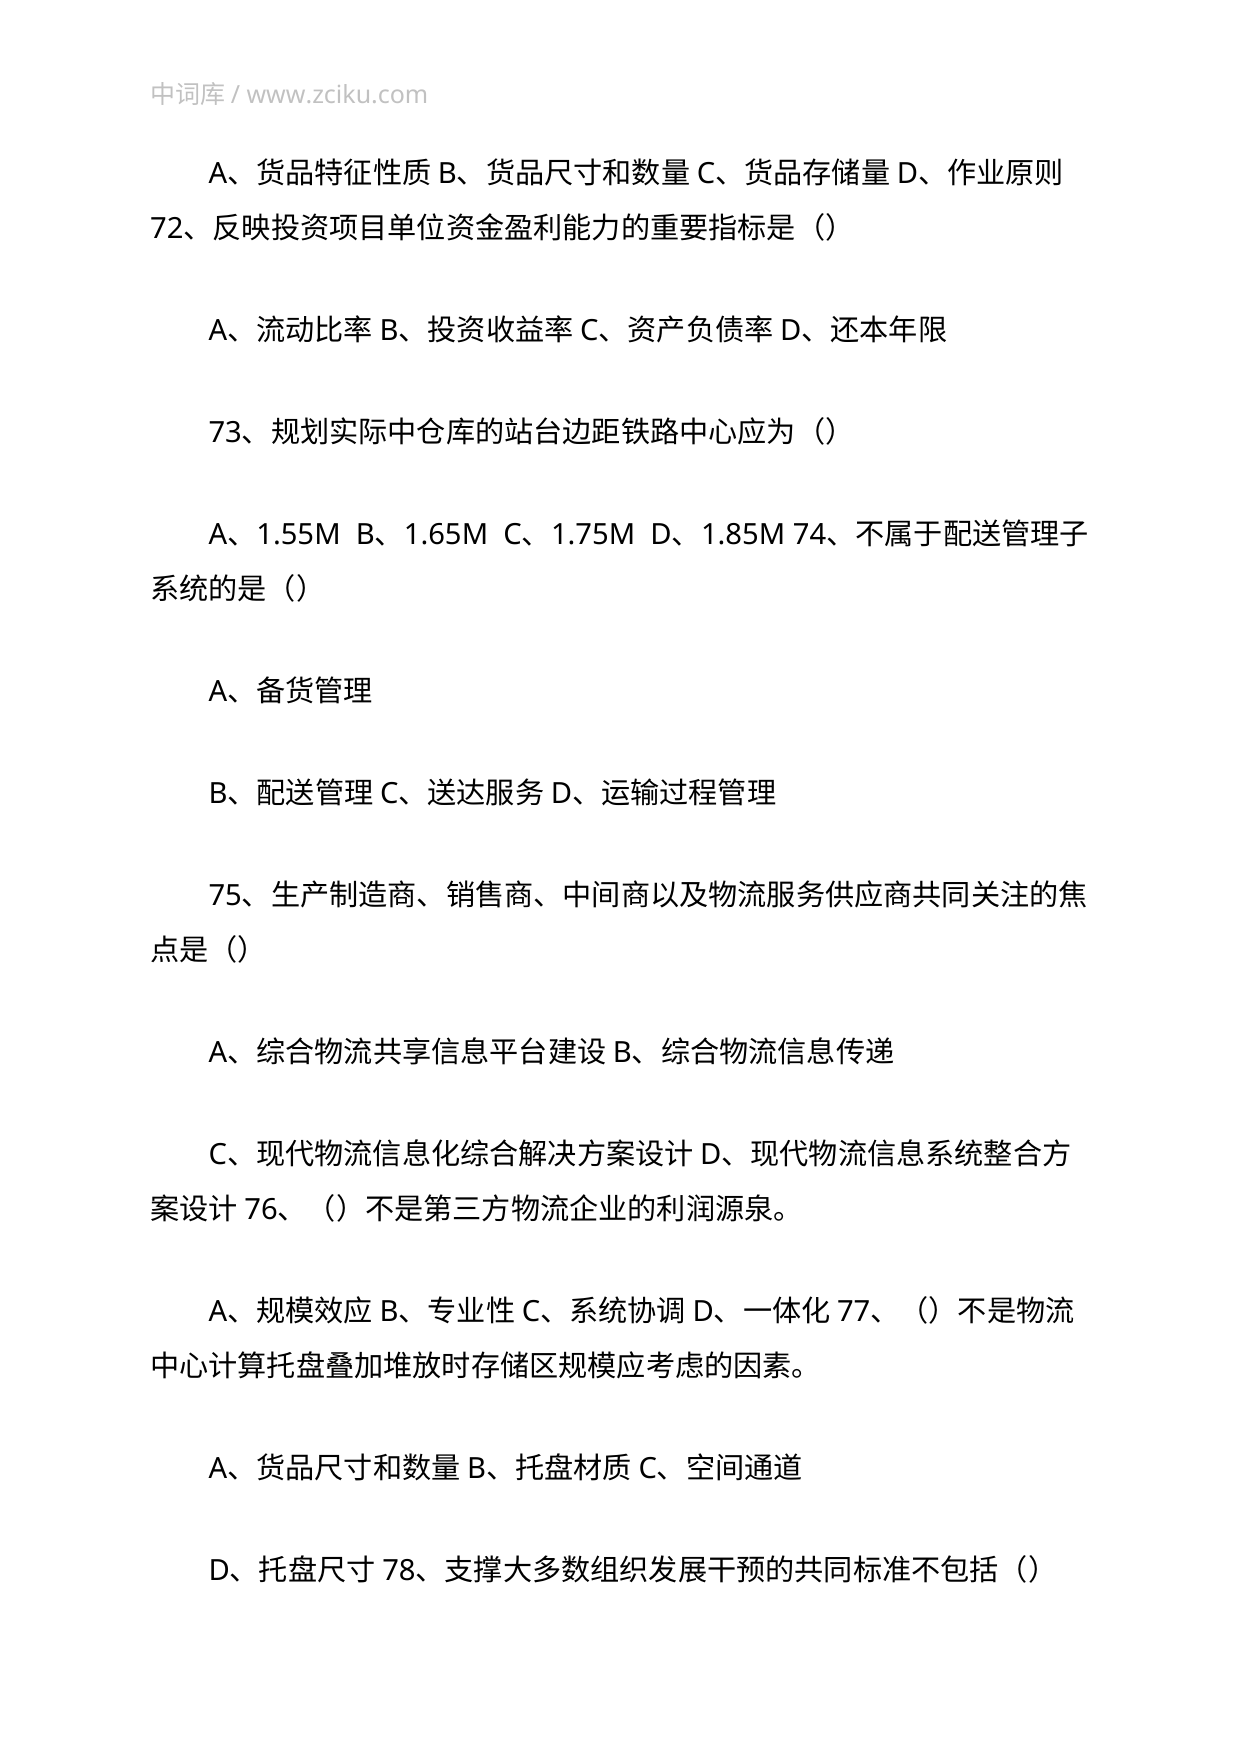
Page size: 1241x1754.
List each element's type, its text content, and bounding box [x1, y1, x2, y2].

text A、货品尺寸和数量 B、托盘材质 C、空间通道 [150, 1444, 1090, 1487]
text D、托盘尺寸 78、支撑大多数组织发展干预的共同标准不包括（） [150, 1546, 1090, 1588]
text B、配送管理 C、送达服务 D、运输过程管理 [150, 770, 1090, 812]
text A、1.55M B、1.65M C、1.75M D、1.85M 74、不属于配送管理子系统的是（） [150, 511, 1090, 608]
text A、货品特征性质 B、货品尺寸和数量 C、货品存储量 D、作业原则 72、反映投资项目单位资金盈利能力的重要指标是（） [150, 150, 1090, 247]
text 75、生产制造商、销售商、中间商以及物流服务供应商共同关注的焦点是（） [150, 872, 1090, 969]
text A、规模效应 B、专业性 C、系统协调 D、一体化 77、（）不是物流中心计算托盘叠加堆放时存储区规模应考虑的因素。 [150, 1287, 1090, 1385]
text A、流动比率 B、投资收益率 C、资产负债率 D、还本年限 [150, 307, 1090, 349]
text A、综合物流共享信息平台建设 B、综合物流信息传递 [150, 1028, 1090, 1071]
text 73、规划实际中仓库的站台边距铁路中心应为（） [150, 409, 1090, 451]
text C、现代物流信息化综合解决方案设计 D、现代物流信息系统整合方案设计 76、（）不是第三方物流企业的利润源泉。 [150, 1130, 1090, 1228]
text A、备货管理 [150, 668, 1090, 710]
